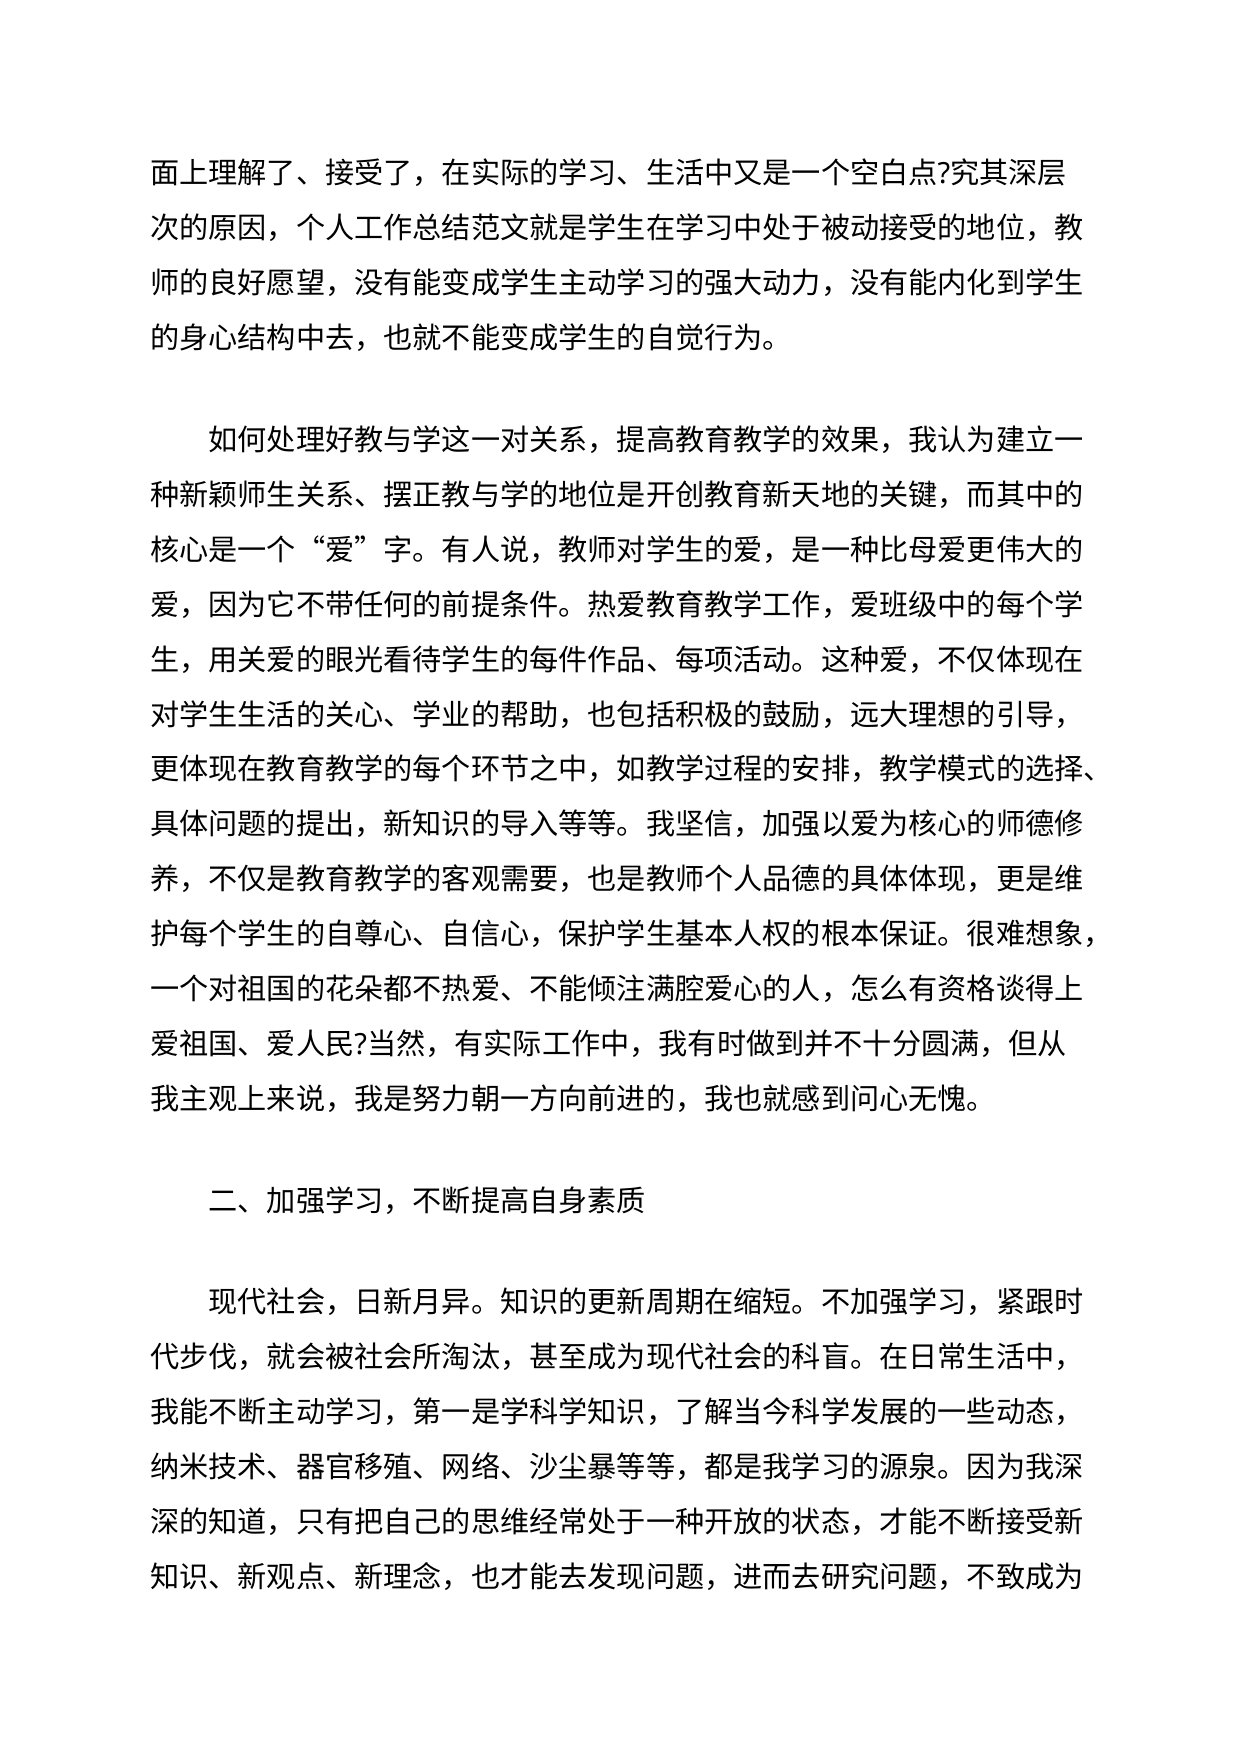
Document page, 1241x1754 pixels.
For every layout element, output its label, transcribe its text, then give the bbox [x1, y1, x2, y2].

text 如何处理好教与学这一对关系，提高教育教学的效果，我认为建立一种新颖师生关系、摆正教与学的地位是开创教育新天地的关键，而其中的核心是一个“爱”字。有人说，教师对学生的爱，是一种比母爱更伟大的爱，因为它不带任何的前提条件。热爱教育教学工作，爱班级中的每个学生，用关爱的眼光看待学生的每件作品、每项活动。这种爱，不仅体现在对学生生活的关心、学业的帮助，也包括积极的鼓励，远大理想的引导，更体现在教育教学的每个环节之中，如教学过程的安排，教学模式的选择、具体问题的提出，新知识的导入等等。我坚信，加强以爱为核心的师德修养，不仅是教育教学的客观需要，也是教师个人品德的具体体现，更是维护每个学生的自尊心、自信心，保护学生基本人权的根本保证。很难想象，一个对祖国的花朵都不热爱、不能倾注满腔爱心的人，怎么有资格谈得上爱祖国、爱人民?当然，有实际工作中，我有时做到并不十分圆满，但从我主观上来说，我是努力朝一方向前进的，我也就感到问心无愧。 [150, 417, 1090, 1118]
text 二、加强学习，不断提高自身素质 [150, 1177, 1090, 1219]
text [150, 1279, 1090, 1596]
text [150, 150, 1090, 357]
